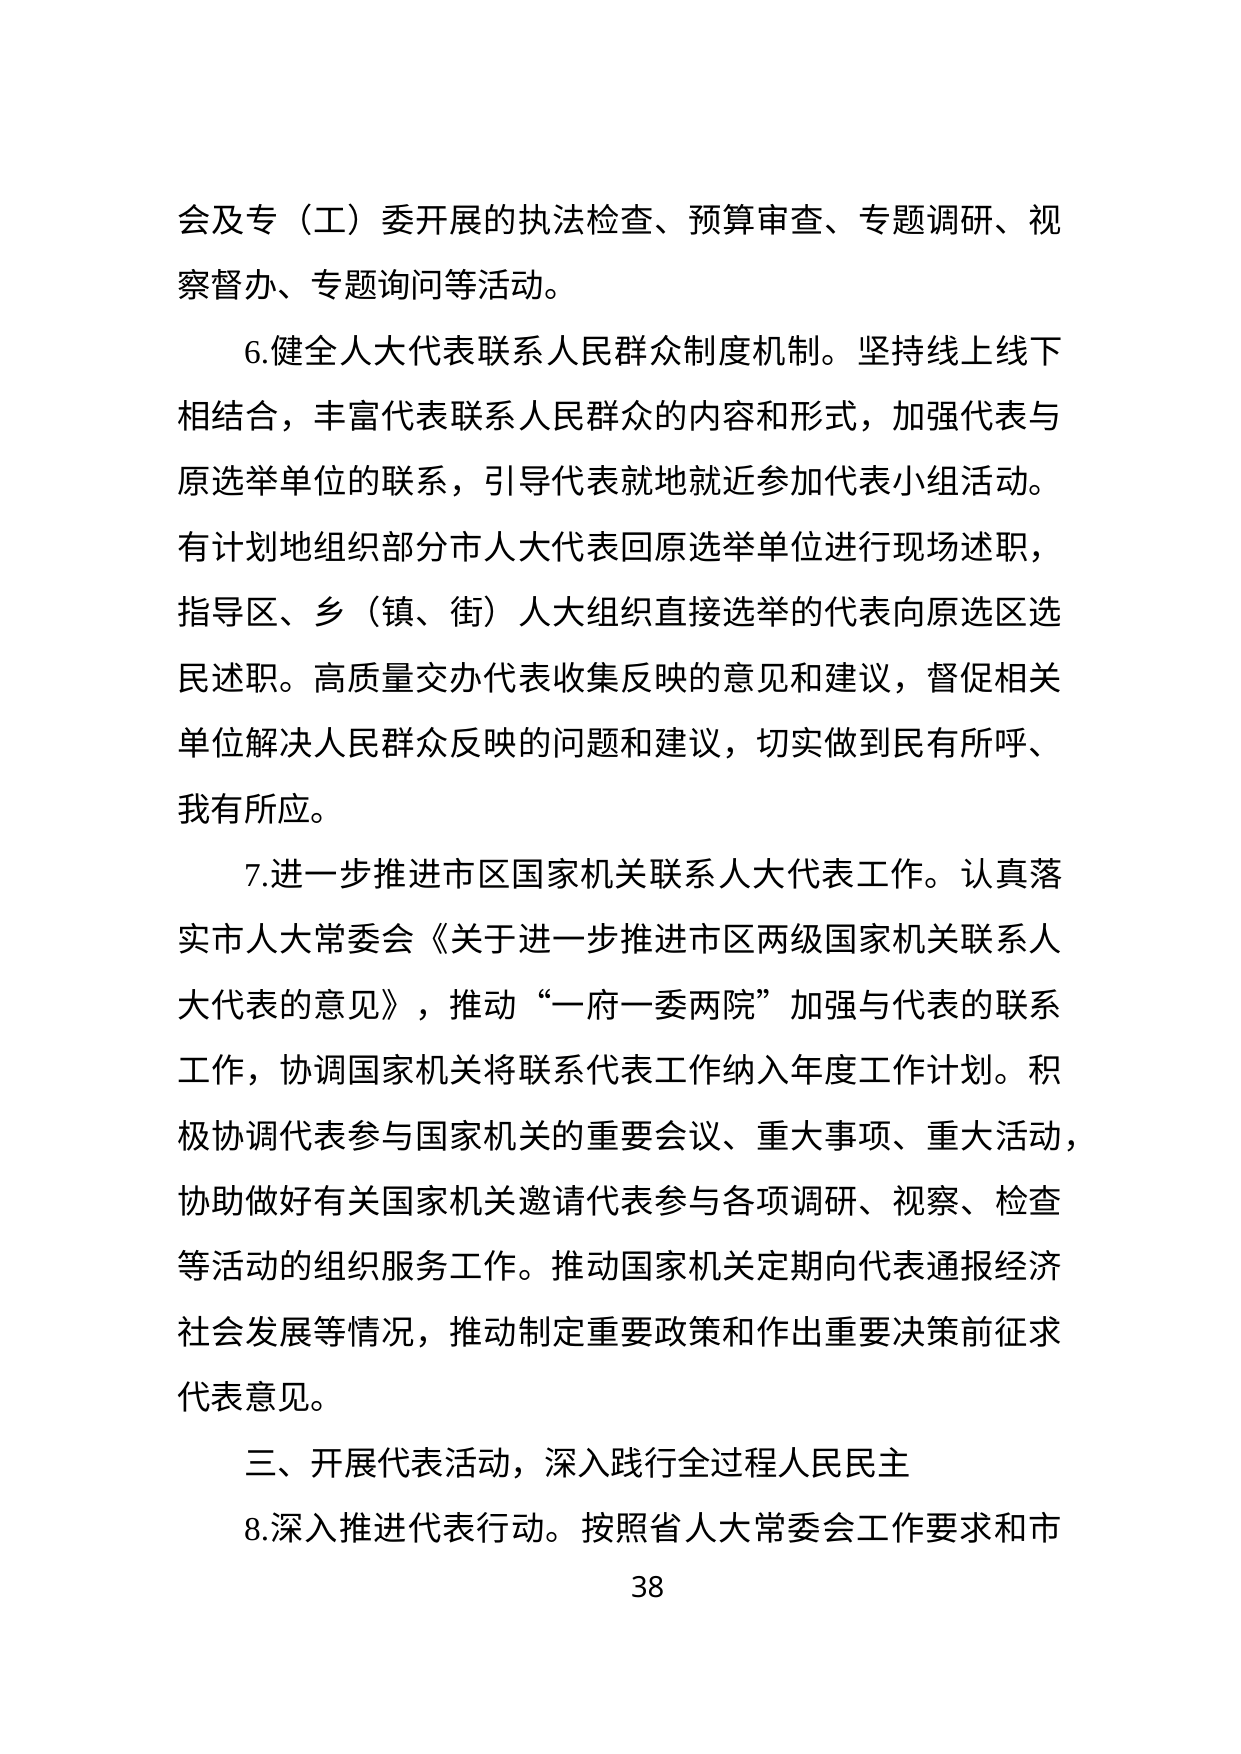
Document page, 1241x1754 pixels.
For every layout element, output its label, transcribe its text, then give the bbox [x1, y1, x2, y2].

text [177, 1493, 1063, 1559]
text 三、开展代表活动，深入践行全过程人民民主 [177, 1428, 1063, 1493]
text 7.进一步推进市区国家机关联系人大代表工作。认真落实市人大常委会《关于进一步推进市区两级国家机关联系人大代表的意见》，推动“一府一委两院”加强与代表的联系工作，协调国家机关将联系代表工作纳入年度工作计划。积极协调代表参与国家机关的重要会议、重大事项、重大活动，协助做好有关国家机关邀请代表参与各项调研、视察、检查等活动的组织服务工作。推动国家机关定期向代表通报经济社会发展等情况，推动制定重要政策和作出重要决策前征求代表意见。 [177, 839, 1063, 1428]
text 6.健全人大代表联系人民群众制度机制。坚持线上线下相结合，丰富代表联系人民群众的内容和形式，加强代表与原选举单位的联系，引导代表就地就近参加代表小组活动。有计划地组织部分市人大代表回原选举单位进行现场述职，指导区、乡（镇、街）人大组织直接选举的代表向原选区选民述职。高质量交办代表收集反映的意见和建议，督促相关单位解决人民群众反映的问题和建议，切实做到民有所呼、我有所应。 [177, 316, 1063, 839]
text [177, 185, 1063, 316]
